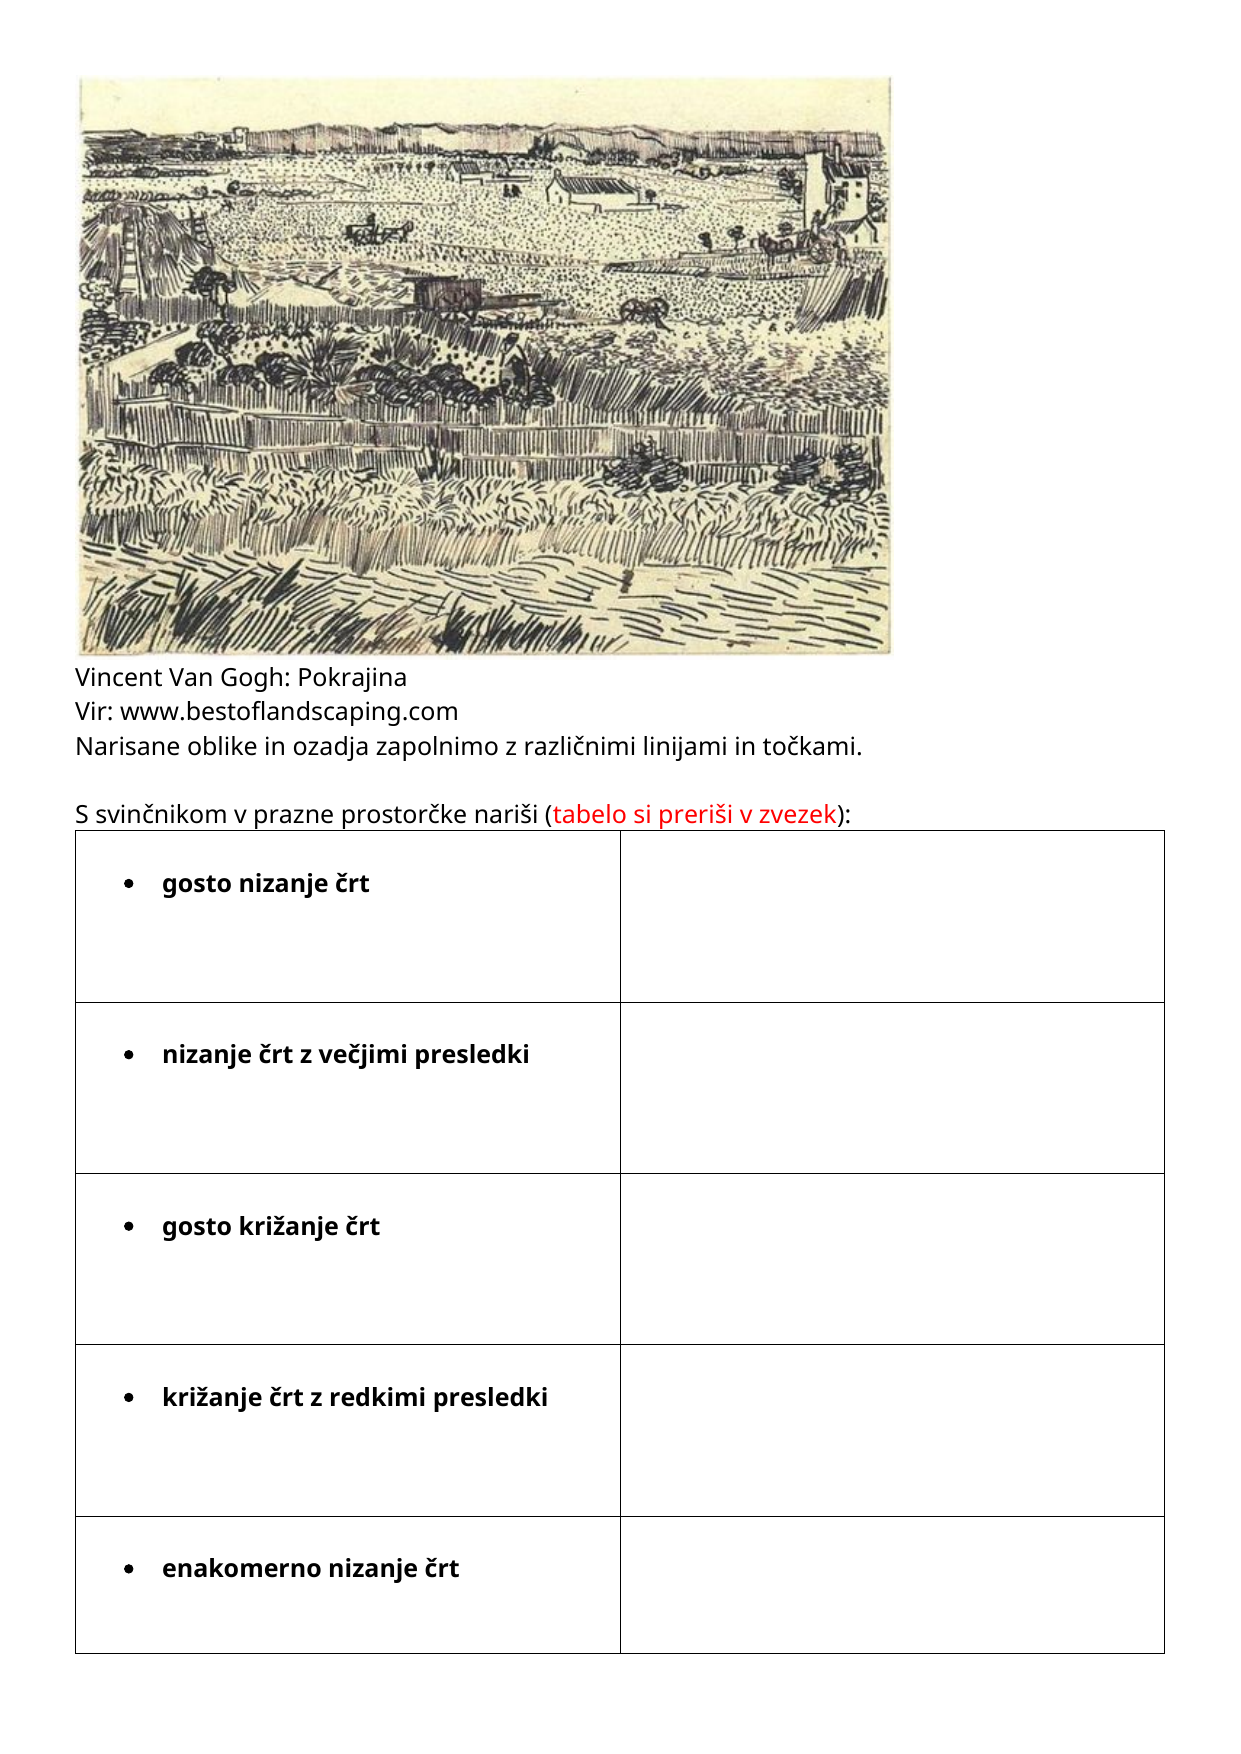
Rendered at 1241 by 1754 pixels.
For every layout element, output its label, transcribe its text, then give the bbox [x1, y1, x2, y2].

table_cell nizanje črt z večjimi presledki [76, 1003, 620, 1173]
table_cell križanje črt z redkimi presledki [76, 1345, 620, 1516]
table_cell gosto križanje črt [76, 1174, 620, 1344]
table_header [621, 831, 1164, 1002]
text Narisane oblike in ozadja zapolnimo z različnimi linijami in točkami. [75, 728, 1165, 762]
table_cell [621, 1345, 1164, 1516]
table_cell [621, 1517, 1164, 1653]
text Vincent Van Gogh: Pokrajina [75, 660, 1165, 694]
table_header gosto nizanje črt [76, 831, 620, 1002]
table_cell [621, 1003, 1164, 1173]
table_cell [621, 1174, 1164, 1344]
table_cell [76, 1517, 620, 1653]
text S svinčnikom v prazne prostorčke nariši (tabelo si preriši v zvezek): [75, 796, 1165, 830]
text Vir: www.bestoflandscaping.com [75, 694, 1165, 728]
picture [75, 75, 894, 660]
